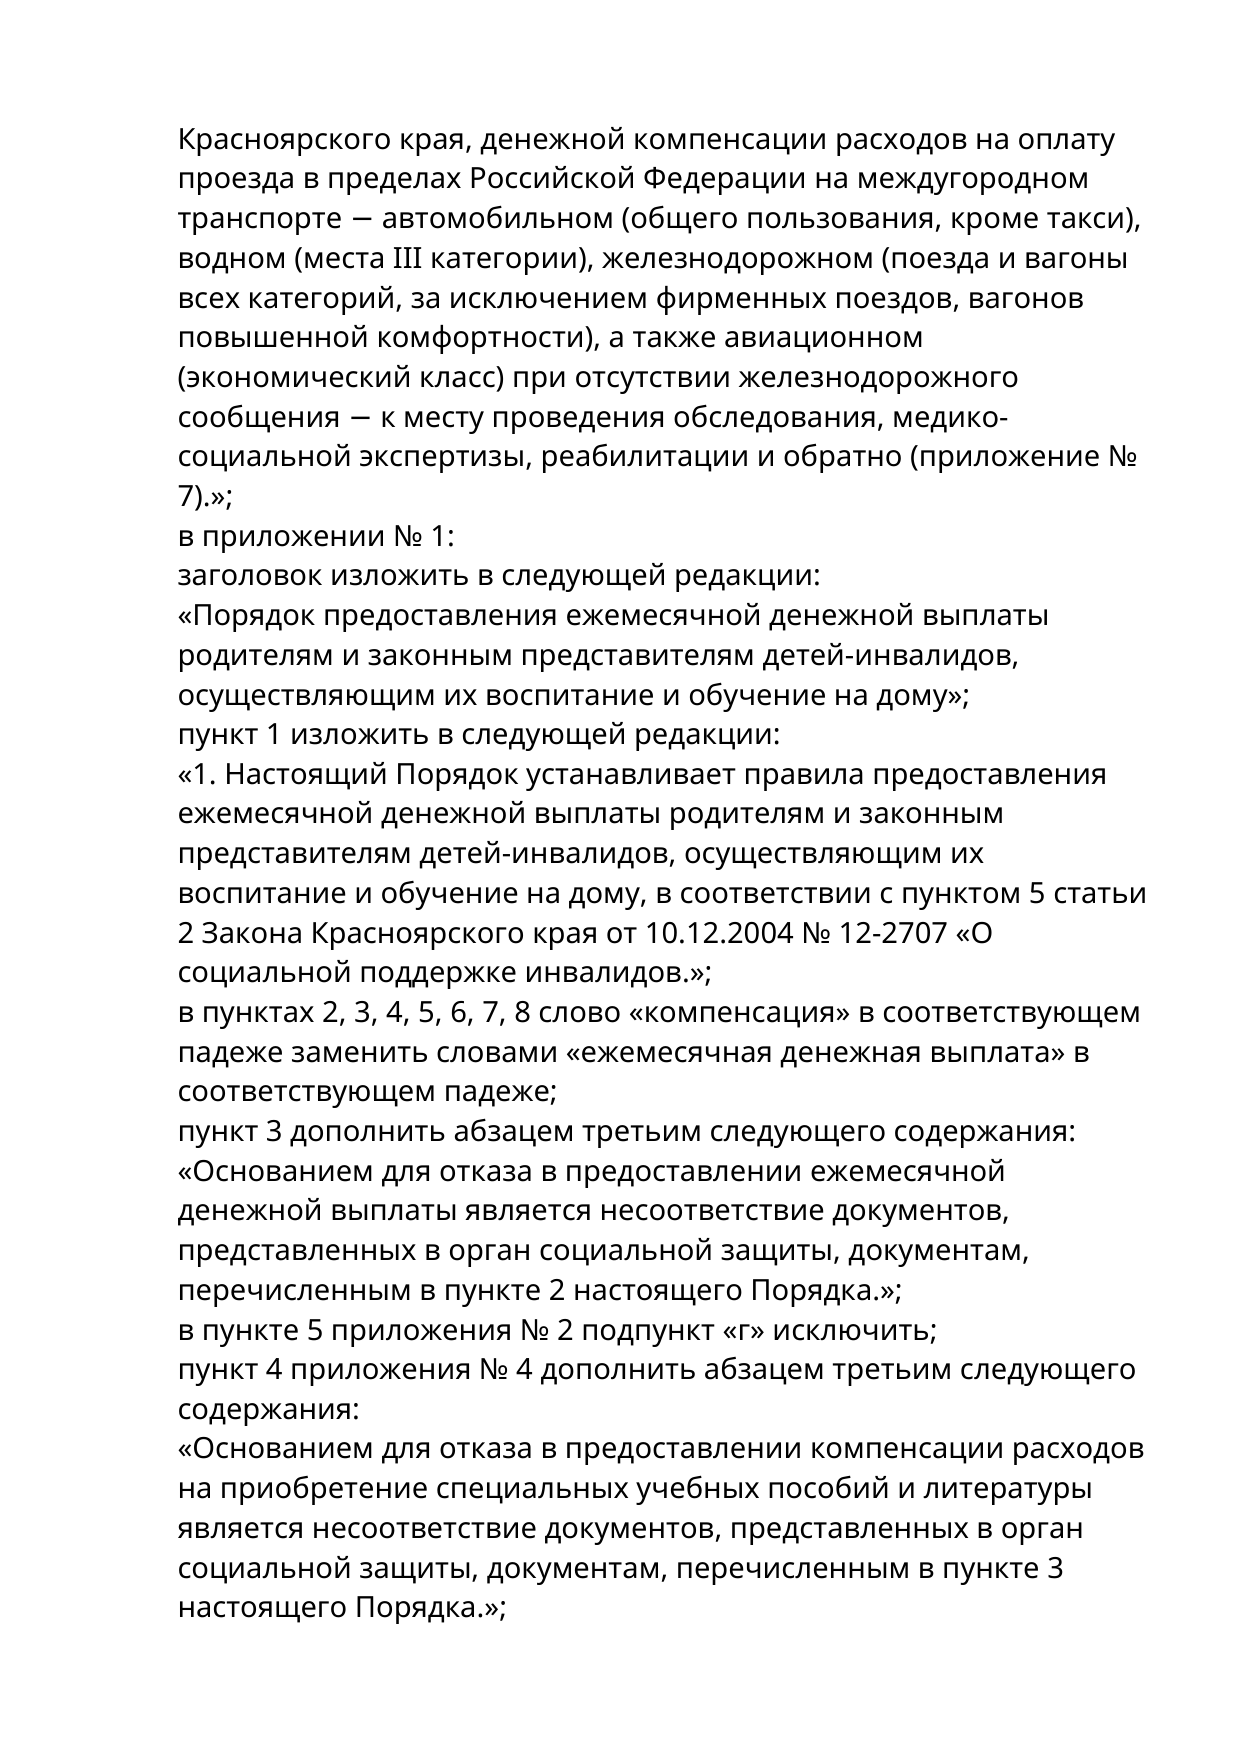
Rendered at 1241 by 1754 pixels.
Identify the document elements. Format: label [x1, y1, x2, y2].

text [177, 118, 1152, 1626]
